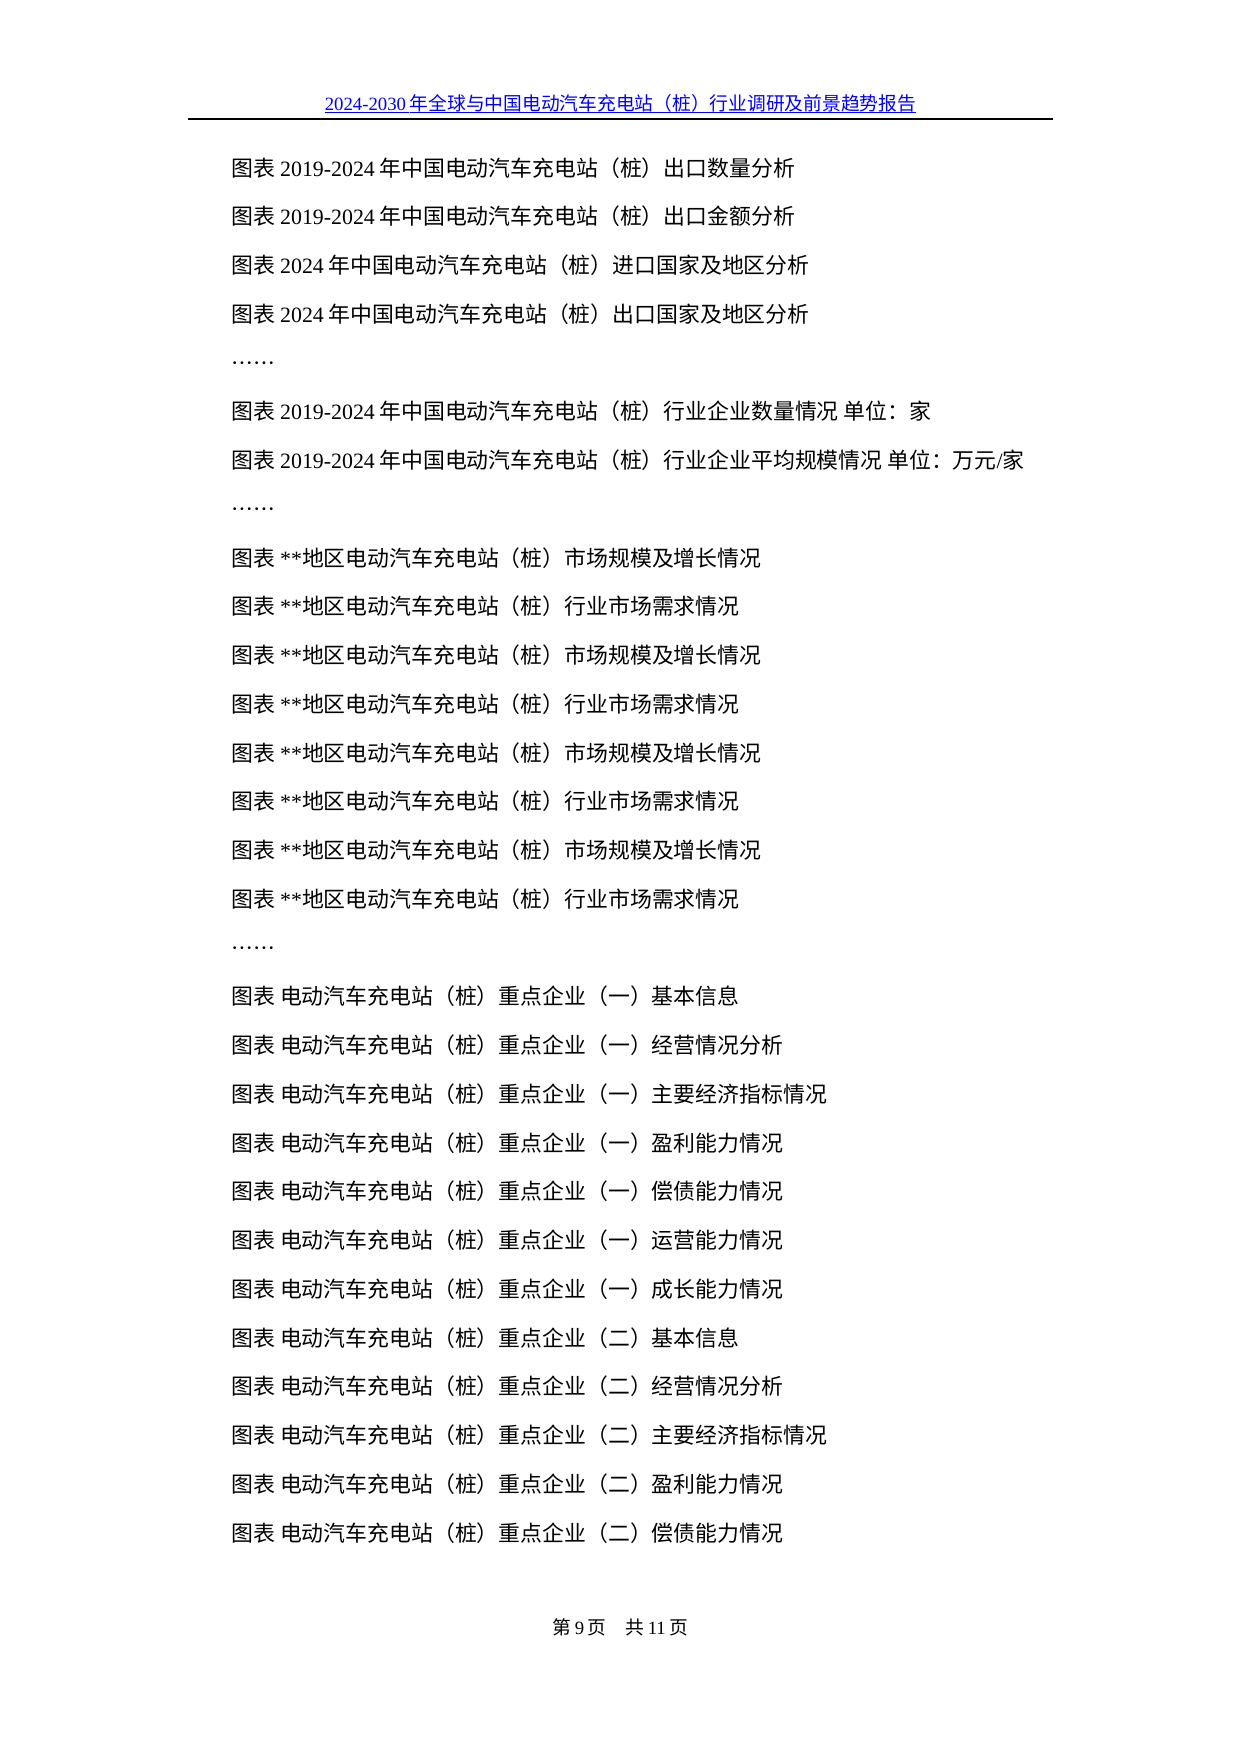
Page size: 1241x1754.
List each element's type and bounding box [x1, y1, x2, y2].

text [187, 150, 1053, 1548]
